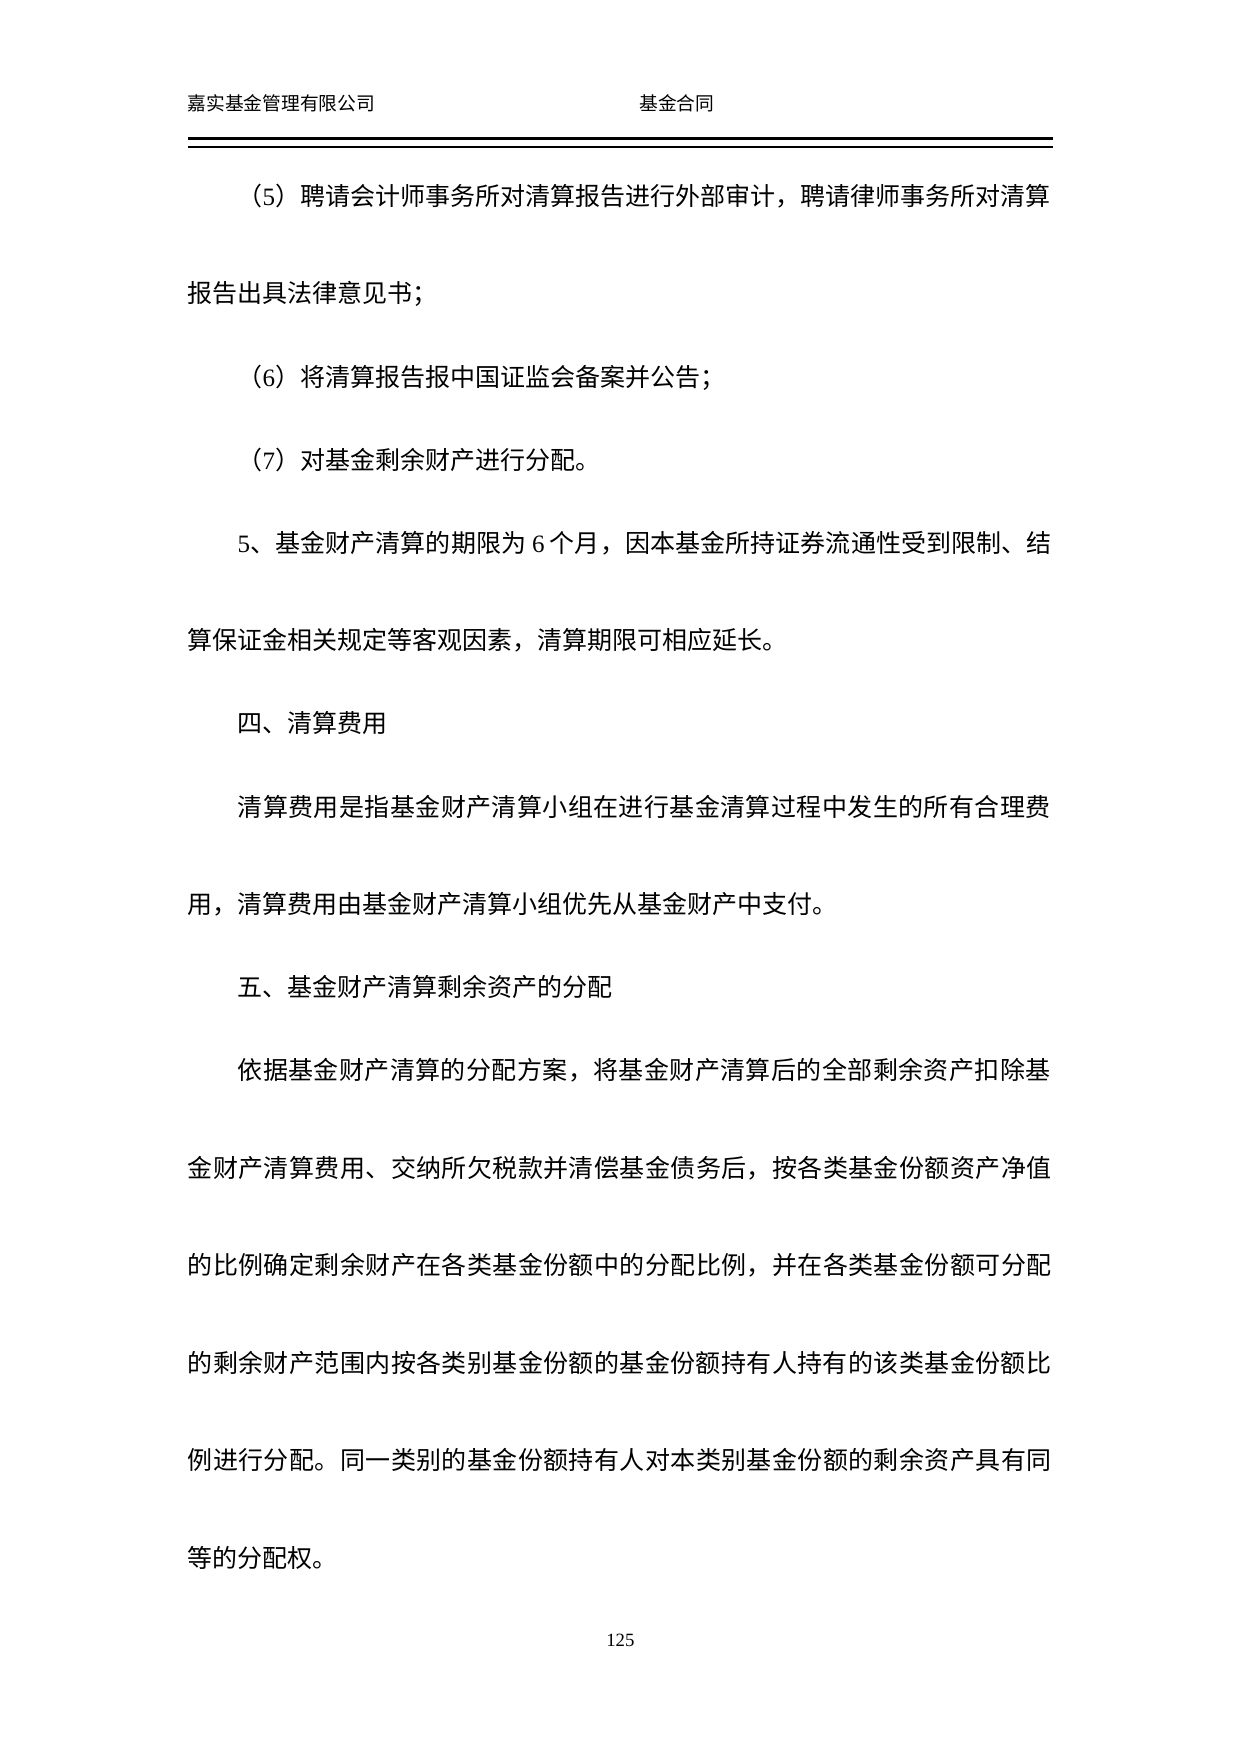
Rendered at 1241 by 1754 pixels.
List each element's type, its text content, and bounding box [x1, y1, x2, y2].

text 依据基金财产清算的分配方案，将基金财产清算后的全部剩余资产扣除基金财产清算费用、交纳所欠税款并清偿基金债务后，按各类基金份额资产净值的比例确定剩余财产在各类基金份额中的分配比例，并在各类基金份额可分配的剩余财产范围内按各类别基金份额的基金份额持有人持有的该类基金份额比例进行分配。同一类别的基金份额持有人对本类别基金份额的剩余资产具有同等的分配权。 [187, 1036, 1053, 1589]
text （7）对基金剩余财产进行分配。 [187, 426, 1053, 491]
text 五、基金财产清算剩余资产的分配 [187, 953, 1053, 1018]
text 5、基金财产清算的期限为6个月，因本基金所持证券流通性受到限制、结算保证金相关规定等客观因素，清算期限可相应延长。 [187, 509, 1053, 671]
text （6）将清算报告报中国证监会备案并公告； [187, 343, 1053, 408]
text 四、清算费用 [187, 689, 1053, 754]
text 清算费用是指基金财产清算小组在进行基金清算过程中发生的所有合理费用，清算费用由基金财产清算小组优先从基金财产中支付。 [187, 773, 1053, 935]
text （5）聘请会计师事务所对清算报告进行外部审计，聘请律师事务所对清算报告出具法律意见书； [187, 162, 1053, 324]
